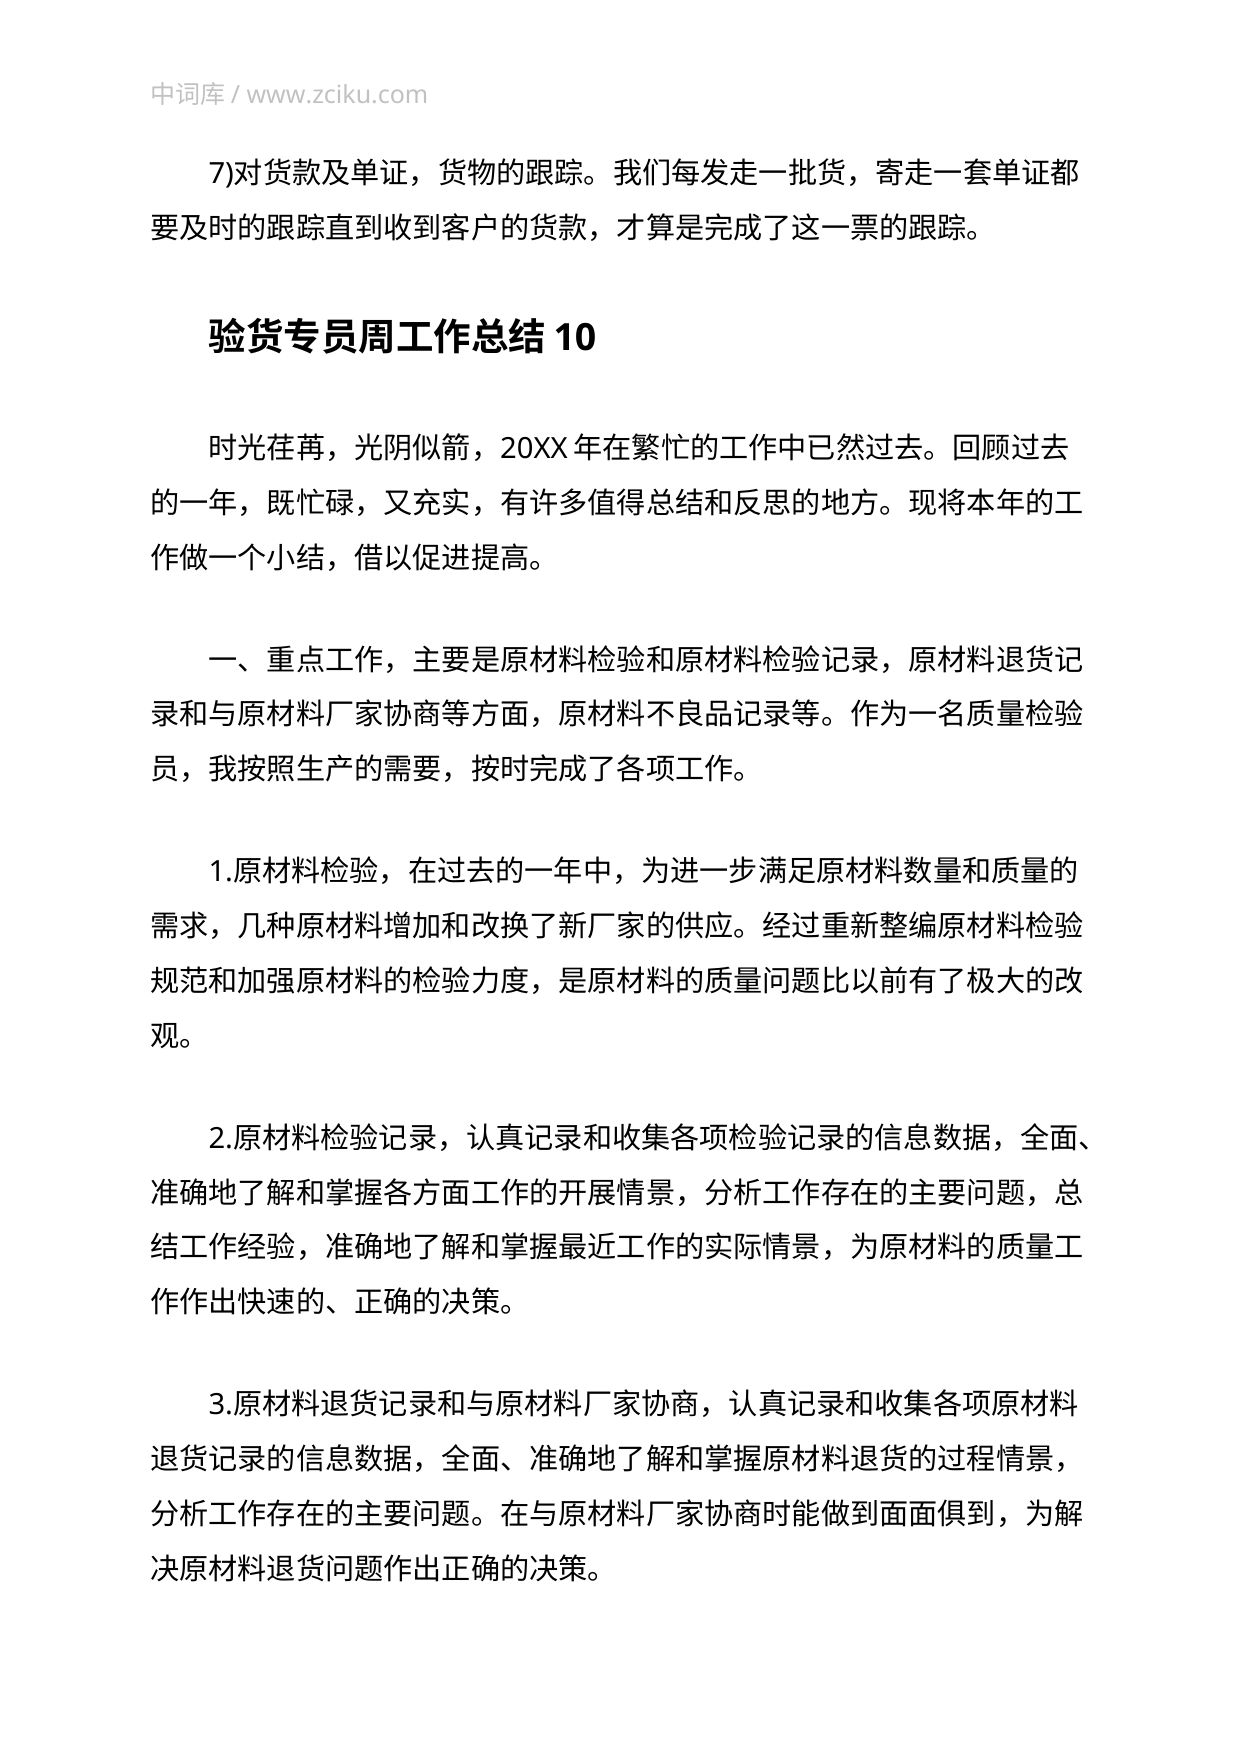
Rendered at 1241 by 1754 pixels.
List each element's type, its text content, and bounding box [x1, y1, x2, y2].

text 3.原材料退货记录和与原材料厂家协商，认真记录和收集各项原材料退货记录的信息数据，全面、准确地了解和掌握原材料退货的过程情景，分析工作存在的主要问题。在与原材料厂家协商时能做到面面俱到，为解决原材料退货问题作出正确的决策。 [150, 1381, 1090, 1588]
text 1.原材料检验，在过去的一年中，为进一步满足原材料数量和质量的需求，几种原材料增加和改换了新厂家的供应。经过重新整编原材料检验规范和加强原材料的检验力度，是原材料的质量问题比以前有了极大的改观。 [150, 848, 1090, 1055]
text 2.原材料检验记录，认真记录和收集各项检验记录的信息数据，全面、准确地了解和掌握各方面工作的开展情景，分析工作存在的主要问题，总结工作经验，准确地了解和掌握最近工作的实际情景，为原材料的质量工作作出快速的、正确的决策。 [150, 1114, 1090, 1321]
text 7)对货款及单证，货物的跟踪。我们每发走一批货，寄走一套单证都要及时的跟踪直到收到客户的货款，才算是完成了这一票的跟踪。 [150, 150, 1090, 247]
text 时光荏苒，光阴似箭，20XX年在繁忙的工作中已然过去。回顾过去的一年，既忙碌，又充实，有许多值得总结和反思的地方。现将本年的工作做一个小结，借以促进提高。 [150, 424, 1090, 577]
text 验货专员周工作总结10 [150, 307, 1090, 361]
text 一、重点工作，主要是原材料检验和原材料检验记录，原材料退货记录和与原材料厂家协商等方面，原材料不良品记录等。作为一名质量检验员，我按照生产的需要，按时完成了各项工作。 [150, 636, 1090, 788]
